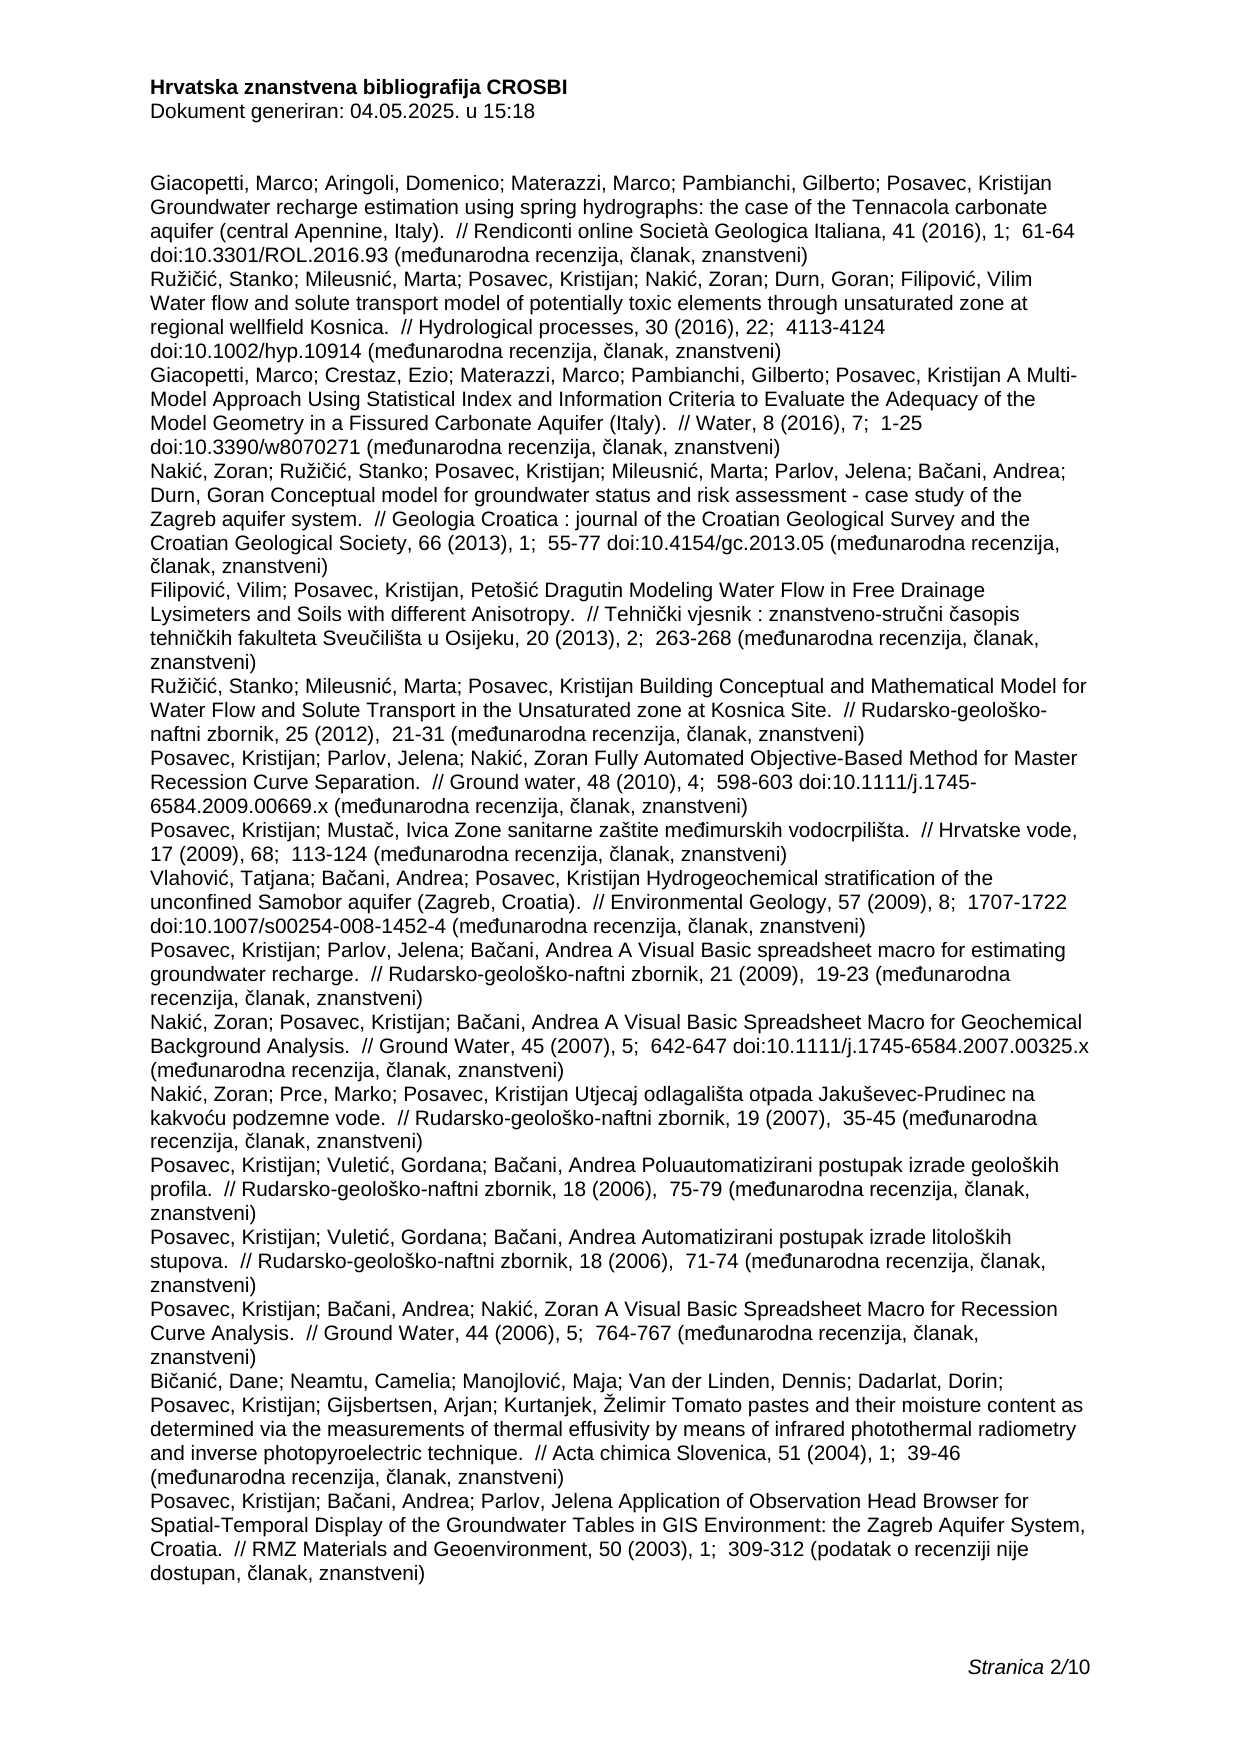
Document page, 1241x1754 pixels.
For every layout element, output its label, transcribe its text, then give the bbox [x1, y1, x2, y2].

text Posavec, Kristijan; Bačani, Andrea; Nakić, Zoran [150, 1297, 1090, 1369]
text Giacopetti, Marco; Crestaz, Ezio; Materazzi, Marco; Pambianchi, Gilberto; Posavec, Kristijan [150, 363, 1090, 458]
text Ružičić, Stanko; Mileusnić, Marta; Posavec, Kristijan [150, 674, 1090, 746]
text Posavec, Kristijan; Mustač, Ivica [150, 818, 1090, 866]
text Posavec, Kristijan; Parlov, Jelena; Nakić, Zoran [150, 746, 1090, 818]
text Posavec, Kristijan; Vuletić, Gordana; Bačani, Andrea [150, 1225, 1090, 1297]
text Giacopetti, Marco; Aringoli, Domenico; Materazzi, Marco; Pambianchi, Gilberto; Posavec, Kristijan [150, 171, 1090, 267]
text Posavec, Kristijan; Parlov, Jelena; Bačani, Andrea [150, 938, 1090, 1009]
text Nakić, Zoran; Prce, Marko; Posavec, Kristijan [150, 1081, 1090, 1153]
text Nakić, Zoran; Ružičić, Stanko; Posavec, Kristijan; Mileusnić, Marta; Parlov, Jelena; Bačani, Andrea; Durn, Goran [150, 458, 1090, 578]
text Vlahović, Tatjana; Bačani, Andrea; Posavec, Kristijan [150, 866, 1090, 938]
text Filipović, Vilim; Posavec, Kristijan, Petošić Dragutin [150, 578, 1090, 674]
text Posavec, Kristijan; Vuletić, Gordana; Bačani, Andrea [150, 1153, 1090, 1225]
text Nakić, Zoran; Posavec, Kristijan; Bačani, Andrea [150, 1009, 1090, 1081]
text Posavec, Kristijan; Bačani, Andrea; Parlov, Jelena [150, 1489, 1090, 1584]
text Bičanić, Dane; Neamtu, Camelia; Manojlović, Maja; Van der Linden, Dennis; Dadarlat, Dorin; Posavec, Kristijan; Gijsbertsen, Arjan; Kurtanjek, Želimir [150, 1369, 1090, 1489]
text Ružičić, Stanko; Mileusnić, Marta; Posavec, Kristijan; Nakić, Zoran; Durn, Goran; Filipović, Vilim [150, 267, 1090, 363]
